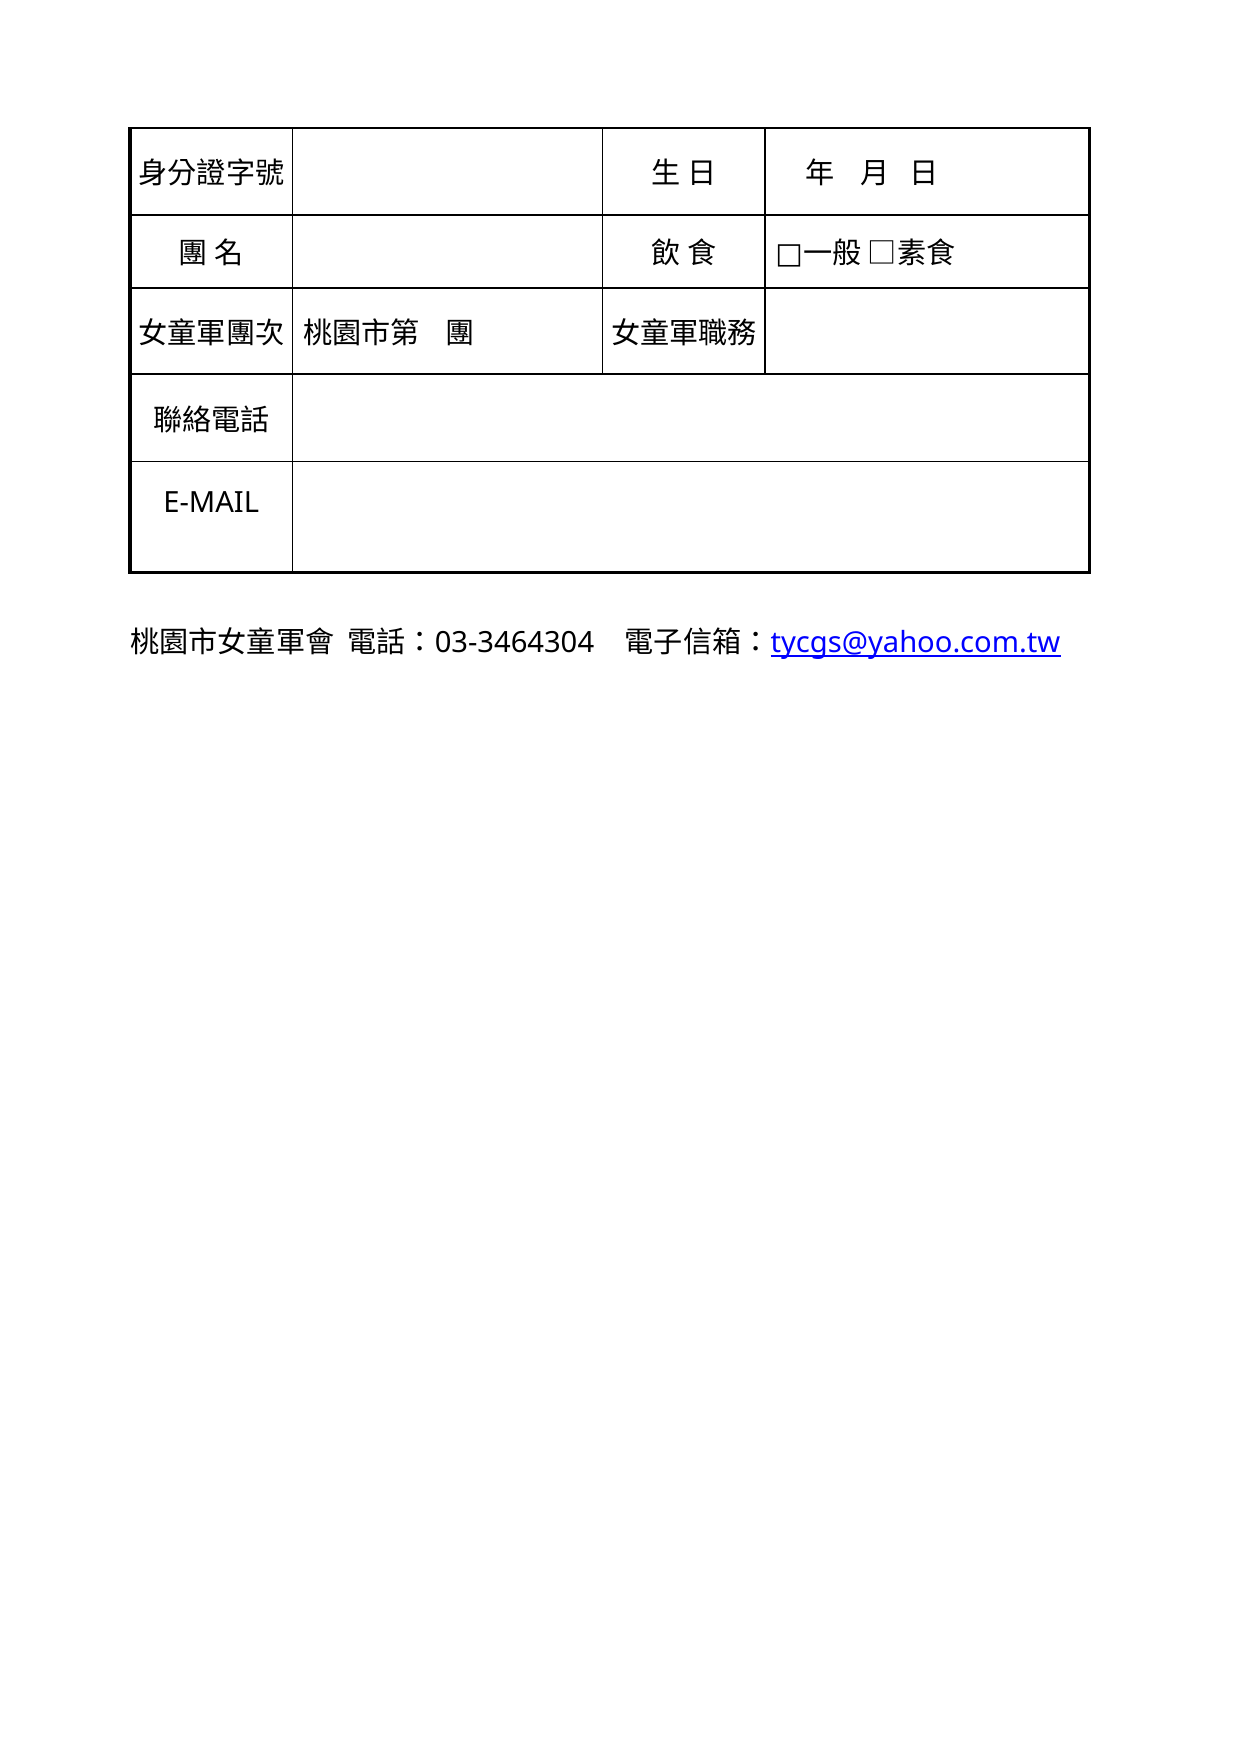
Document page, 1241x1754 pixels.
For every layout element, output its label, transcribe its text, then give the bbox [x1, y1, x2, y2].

table_cell 女童軍團次 [132, 289, 292, 373]
table_cell 生 日 [603, 129, 764, 214]
table_cell 團 名 [132, 216, 292, 287]
table_cell [293, 216, 602, 287]
text 桃園市女童軍會 電話：03-3464304 電子信箱：tycgs@yahoo.com.tw [130, 602, 1104, 677]
table_cell [293, 129, 602, 214]
table_cell 聯絡電話 [132, 375, 292, 461]
table_cell [293, 462, 1088, 571]
table_cell E-MAIL [132, 462, 292, 571]
table_cell 女童軍職務 [603, 289, 764, 373]
table_cell 飲 食 [603, 216, 764, 287]
table_cell [766, 289, 1088, 373]
table_cell 身分證字號 [132, 129, 292, 214]
table_cell □一般 □素食 [766, 216, 1088, 287]
table_cell [293, 375, 1088, 461]
table_cell 年 月 日 [766, 129, 1088, 214]
table_cell 桃園市第 團 [293, 289, 602, 373]
